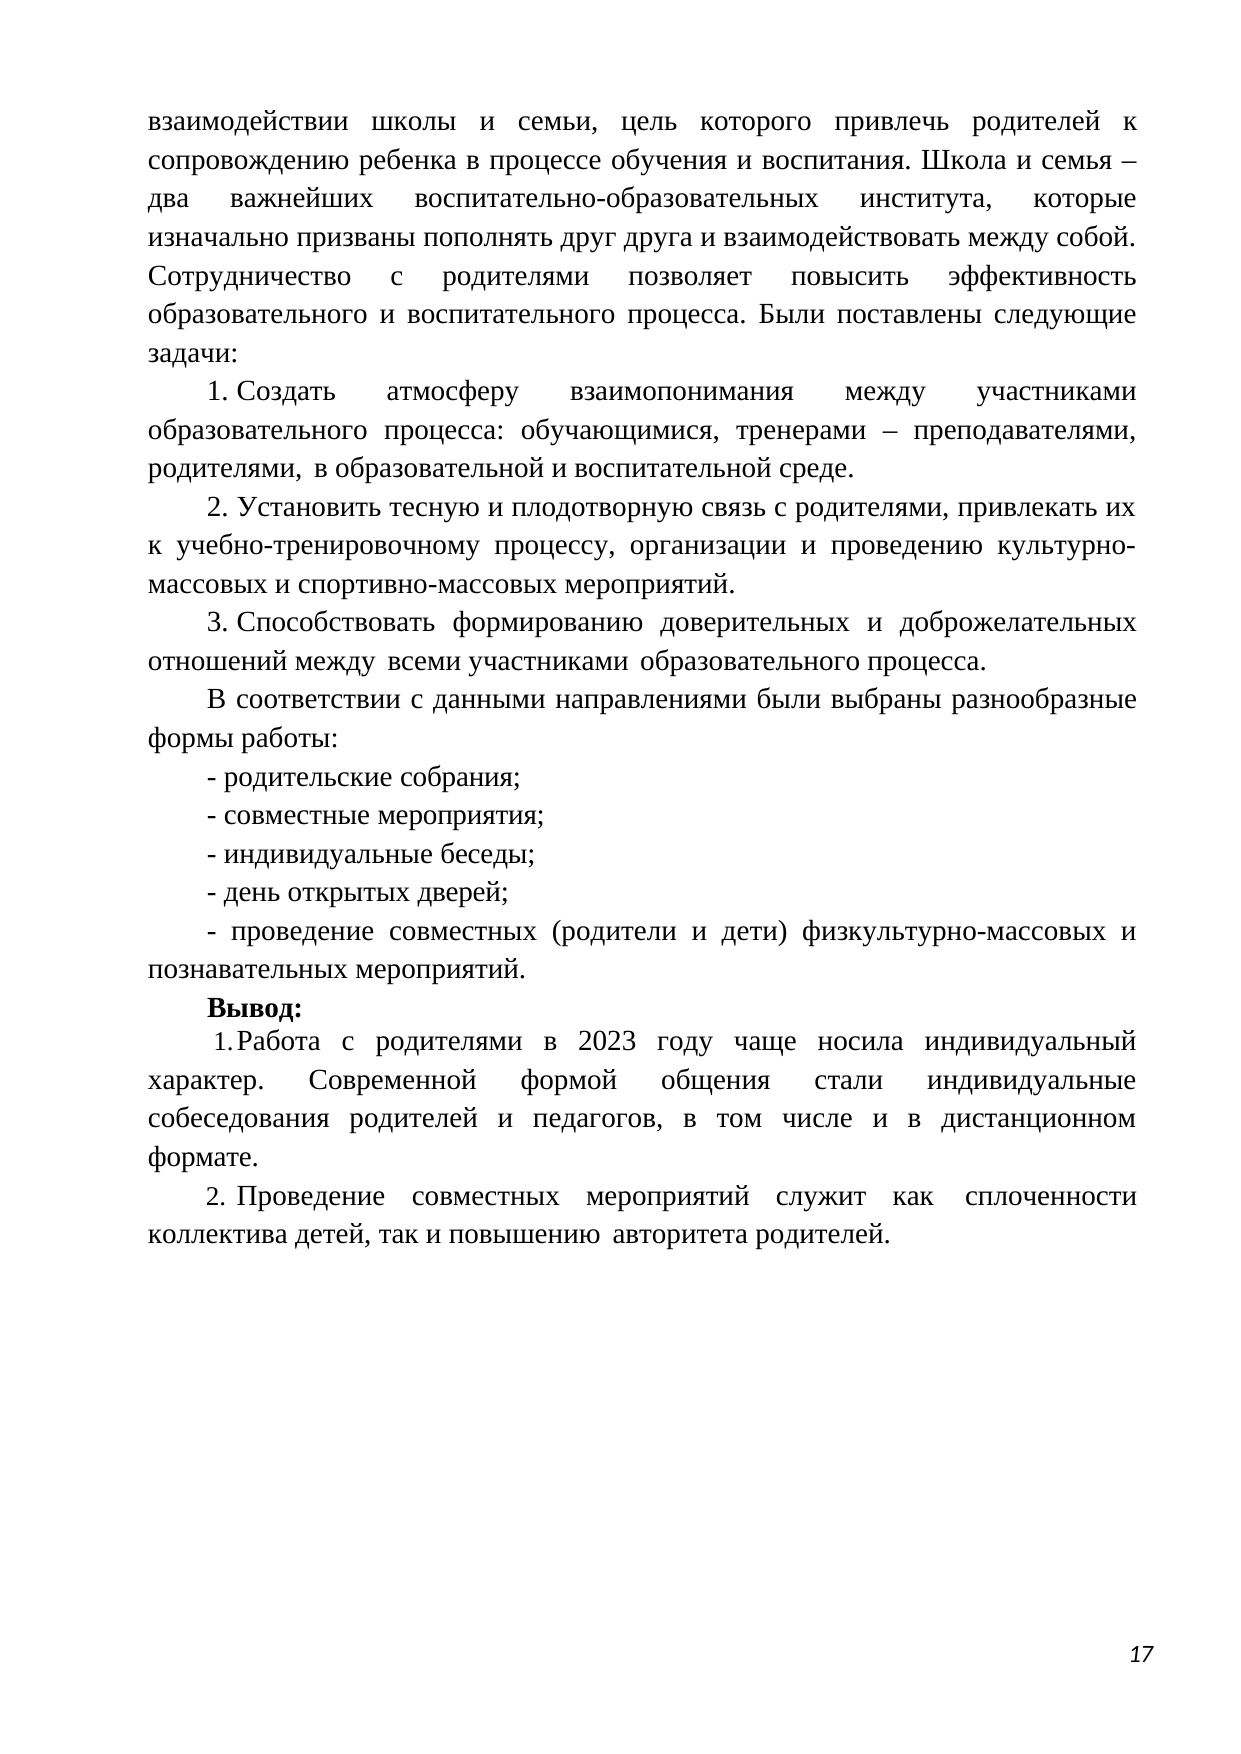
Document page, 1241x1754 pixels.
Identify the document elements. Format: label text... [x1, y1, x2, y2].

title Установить тесную и плодотворную связь с родителями, привлекать их к учебно-тренировочному процессу, организации и проведению культурно-массовых и спортивно-массовых мероприятий. [148, 489, 1137, 599]
title Создать атмосферу взаимопонимания между участниками образовательного процесса: обучающимися, тренерами – преподавателями, родителями, в образовательной и воспитательной среде. [148, 373, 1137, 484]
title Проведение совместных мероприятий служит как сплоченности коллектива детей, так и повышению авторитета родителей. [148, 1178, 1137, 1250]
text - совместные мероприятия; [148, 797, 1137, 831]
text - проведение совместных (родители и дети) физкультурно-массовых и познавательных мероприятий. [148, 913, 1137, 985]
text - родительские собрания; [148, 759, 1137, 792]
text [148, 103, 1137, 368]
subtitle Вывод: [148, 990, 1137, 1023]
title Способствовать формированию доверительных и доброжелательных отношений между всеми участниками образовательного процесса. [148, 604, 1137, 677]
text В соответствии с данными направлениями были выбраны разнообразные формы работы: [148, 682, 1137, 754]
text - индивидуальные беседы; [148, 836, 1137, 869]
text - день открытых дверей; [148, 874, 1137, 908]
title Работа с родителями в 2023 году чаще носила индивидуальный характер. Современной формой общения стали индивидуальные собеседования родителей и педагогов, в том числе и в дистанционном формате. [148, 1023, 1137, 1173]
